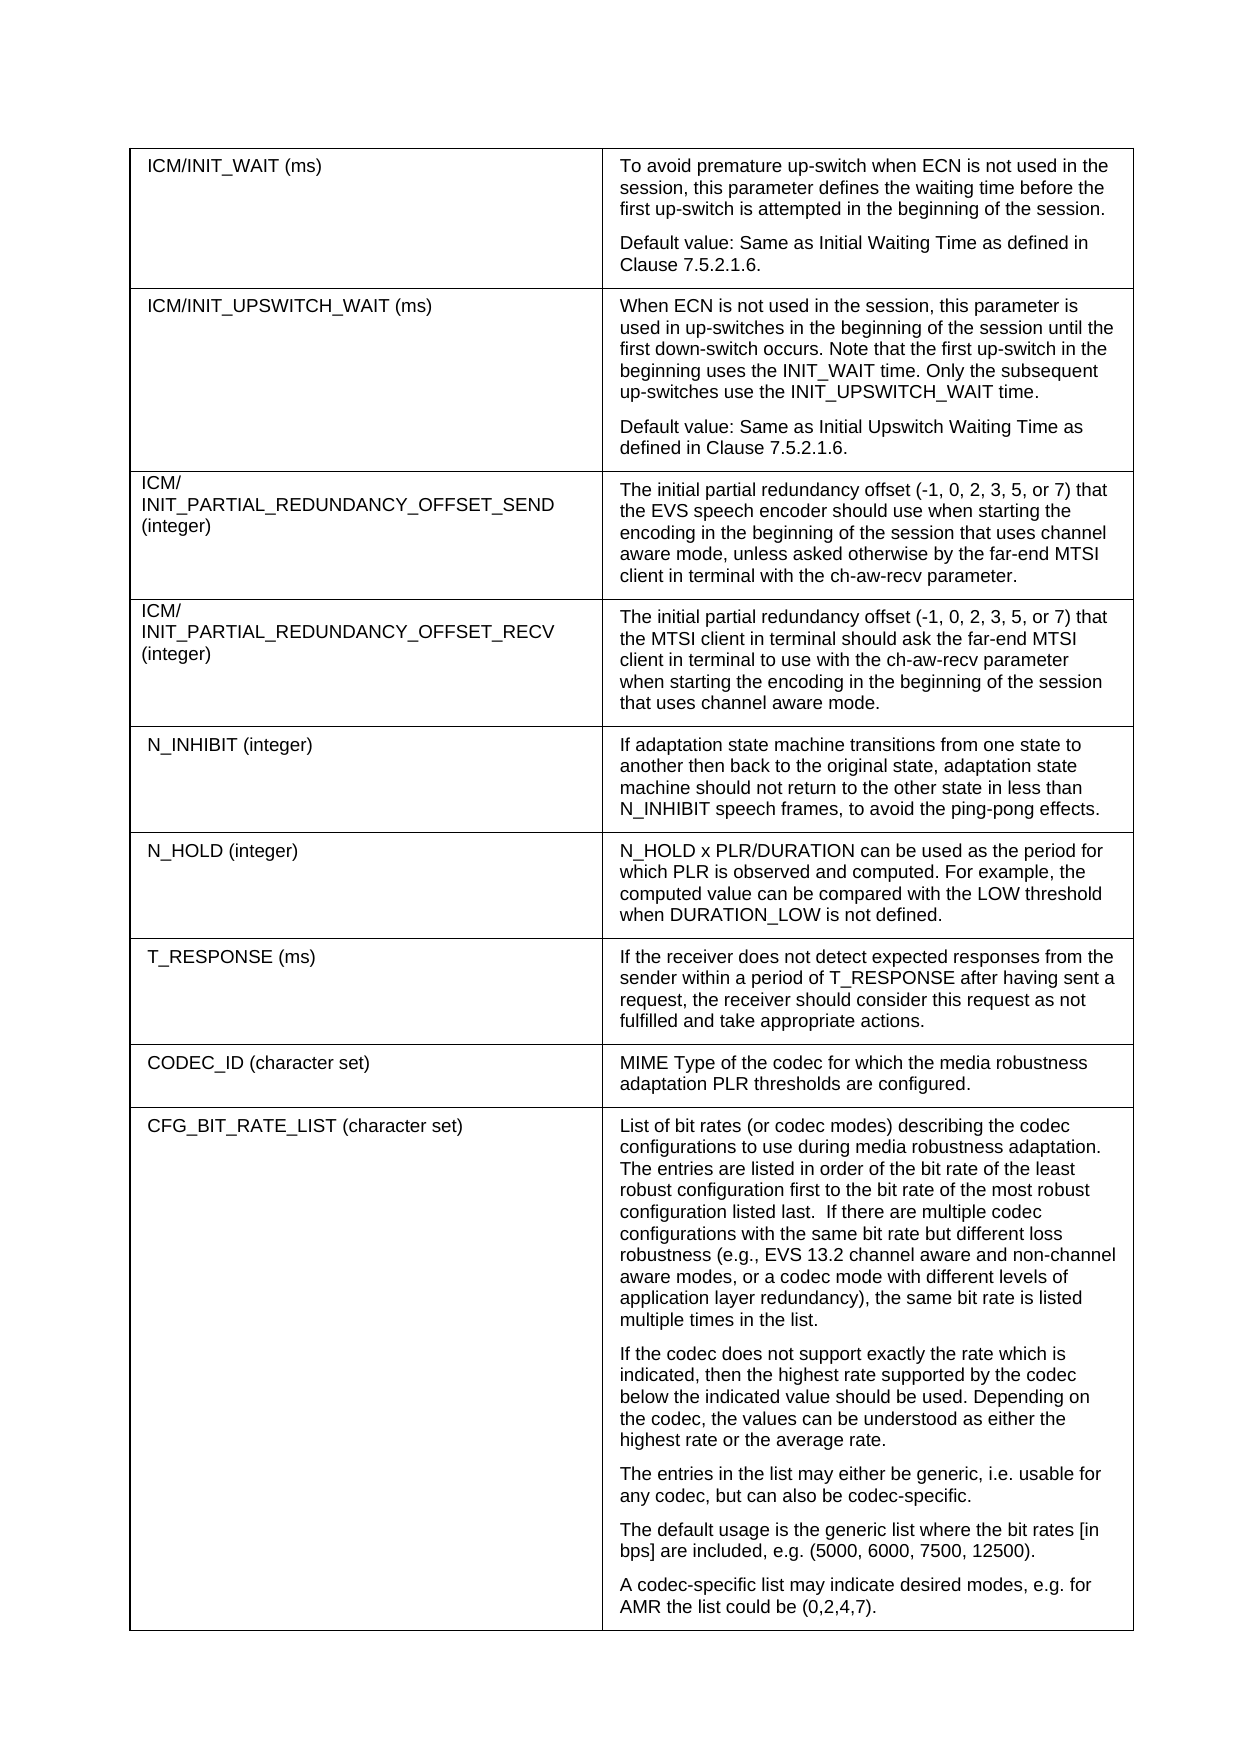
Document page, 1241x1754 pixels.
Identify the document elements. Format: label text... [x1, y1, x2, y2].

table_cell The initial partial redundancy offset (-1, 0, 2, 3, 5, or 7) that the EVS speech encoder should use when starting the encoding in the beginning of the session that uses channel aware mode, unless asked otherwise by the far-end MTSI client in terminal with the ch-aw-recv parameter. [603, 472, 1133, 599]
table_cell When ECN is not used in the session, this parameter is used in up-switches in the beginning of the session until the first down-switch occurs. Note that the first up-switch in the beginning uses the INIT_WAIT time. Only the subsequent up-switches use the INIT_UPSWITCH_WAIT time. Default value: Same as Initial Upswitch Waiting Time as defined in Clause 7.5.2.1.6. [603, 289, 1133, 471]
table_cell ICM/INIT_PARTIAL_REDUNDANCY_OFFSET_SEND (integer) [131, 472, 602, 599]
table_cell N_INHIBIT (integer) [131, 727, 602, 832]
table_cell If adaptation state machine transitions from one state to another then back to the original state, adaptation state machine should not return to the other state in less than N_INHIBIT speech frames, to avoid the ping-pong effects. [603, 727, 1133, 832]
table_cell To avoid premature up-switch when ECN is not used in the session, this parameter defines the waiting time before the first up-switch is attempted in the beginning of the session. Default value: Same as Initial Waiting Time as defined in Clause 7.5.2.1.6. [603, 149, 1133, 288]
table_cell T_RESPONSE (ms) [131, 939, 602, 1044]
table_cell MIME Type of the codec for which the media robustness adaptation PLR thresholds are configured. [603, 1045, 1133, 1107]
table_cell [603, 1108, 1133, 1630]
table_cell ICM/INIT_UPSWITCH_WAIT (ms) [131, 289, 602, 471]
table_cell ICM/INIT_WAIT (ms) [131, 149, 602, 288]
table_cell N_HOLD x PLR/DURATION can be used as the period for which PLR is observed and computed. For example, the computed value can be compared with the LOW threshold when DURATION_LOW is not defined. [603, 833, 1133, 938]
table_cell N_HOLD (integer) [131, 833, 602, 938]
table_cell CODEC_ID (character set) [131, 1045, 602, 1107]
table_cell The initial partial redundancy offset (-1, 0, 2, 3, 5, or 7) that the MTSI client in terminal should ask the far-end MTSI client in terminal to use with the ch-aw-recv parameter when starting the encoding in the beginning of the session that uses channel aware mode. [603, 600, 1133, 726]
table_cell ICM/INIT_PARTIAL_REDUNDANCY_OFFSET_RECV (integer) [131, 600, 602, 726]
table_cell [131, 1108, 602, 1630]
table_cell If the receiver does not detect expected responses from the sender within a period of T_RESPONSE after having sent a request, the receiver should consider this request as not fulfilled and take appropriate actions. [603, 939, 1133, 1044]
